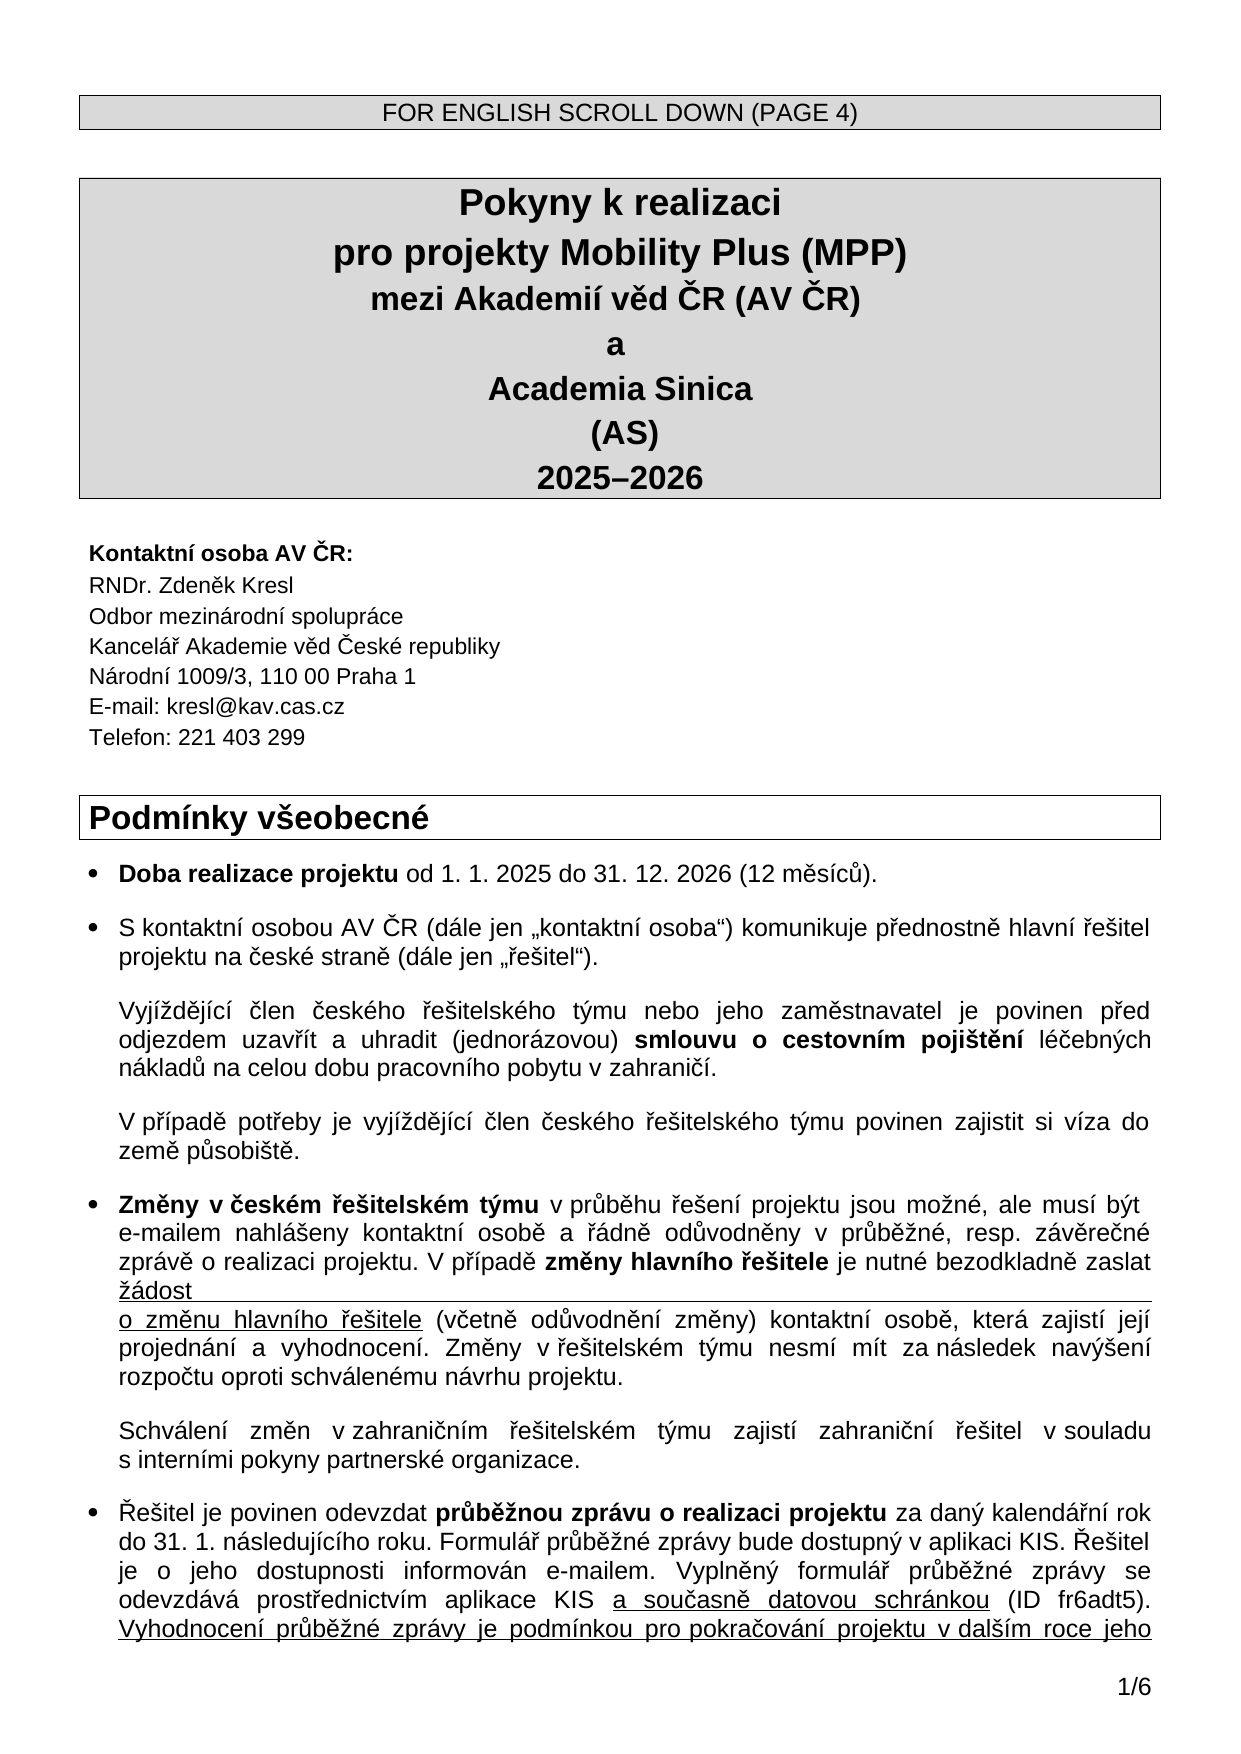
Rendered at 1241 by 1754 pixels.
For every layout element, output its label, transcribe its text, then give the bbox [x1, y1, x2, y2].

text FOR ENGLISH SCROLL DOWN (PAGE 4) [80, 96, 1160, 129]
text Kontaktní osoba AV ČR: [89, 540, 1152, 566]
text Telefon: 221 403 299 [89, 723, 1152, 750]
text E-mail: kresl@kav.cas.cz [89, 693, 1152, 720]
text Odbor mezinárodní spolupráce [89, 603, 1152, 629]
text Pokyny k realizaci [80, 179, 1160, 224]
text Schválení změn v zahraničním řešitelském týmu zajistí zahraniční řešitel v souladu s interními pokyny partnerské organizace. [118, 1416, 1152, 1473]
text RNDr. Zdeněk Kresl [89, 572, 1152, 599]
text Vyjíždějící člen českého řešitelského týmu nebo jeho zaměstnavatel je povinen před odjezdem uzavřít a uhradit (jednorázovou) smlouvu o cestovním pojištění léčebných nákladů na celou dobu pracovního pobytu v zahraničí. [118, 996, 1152, 1082]
list S kontaktní osobou AV ČR (dále jen „kontaktní osoba“) komunikuje přednostně hlavní řešitel projektu na české straně (dále jen „řešitel“). [89, 913, 1152, 971]
text Academia Sinica [80, 366, 1160, 407]
text pro projekty Mobility Plus (MPP) [80, 227, 1160, 273]
text mezi Akademií věd ČR (AV ČR) [80, 276, 1160, 318]
text V případě potřeby je vyjíždějící člen českého řešitelského týmu povinen zajistit si víza do země působiště. [118, 1107, 1152, 1164]
text Národní 1009/3, 110 00 Praha 1 [89, 663, 1152, 689]
list Doba realizace projektu od 1. 1. 2025 do 31. 12. 2026 (12 měsíců). [89, 859, 1152, 888]
list Změny v českém řešitelském týmu v průběhu řešení projektu jsou možné, ale musí být e-mailem nahlášeny kontaktní osobě a řádně odůvodněny v průběžné, resp. závěrečné zprávě o realizaci projektu. V případě změny hlavního řešitele je nutné bezodkladně zaslat žádost o změnu hlavního řešitele (včetně odůvodnění změny) kontaktní osobě, která zajistí její projednání a vyhodnocení. Změny v řešitelském týmu nesmí mít za následek navýšení rozpočtu oproti schválenému návrhu projektu. [89, 1189, 1152, 1391]
text (AS) [80, 410, 1160, 452]
text Kancelář Akademie věd České republiky [89, 633, 1152, 659]
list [89, 1498, 1152, 1642]
text 2025–2026 [80, 455, 1160, 498]
text Podmínky všeobecné [80, 796, 1160, 839]
text a [80, 321, 1160, 362]
